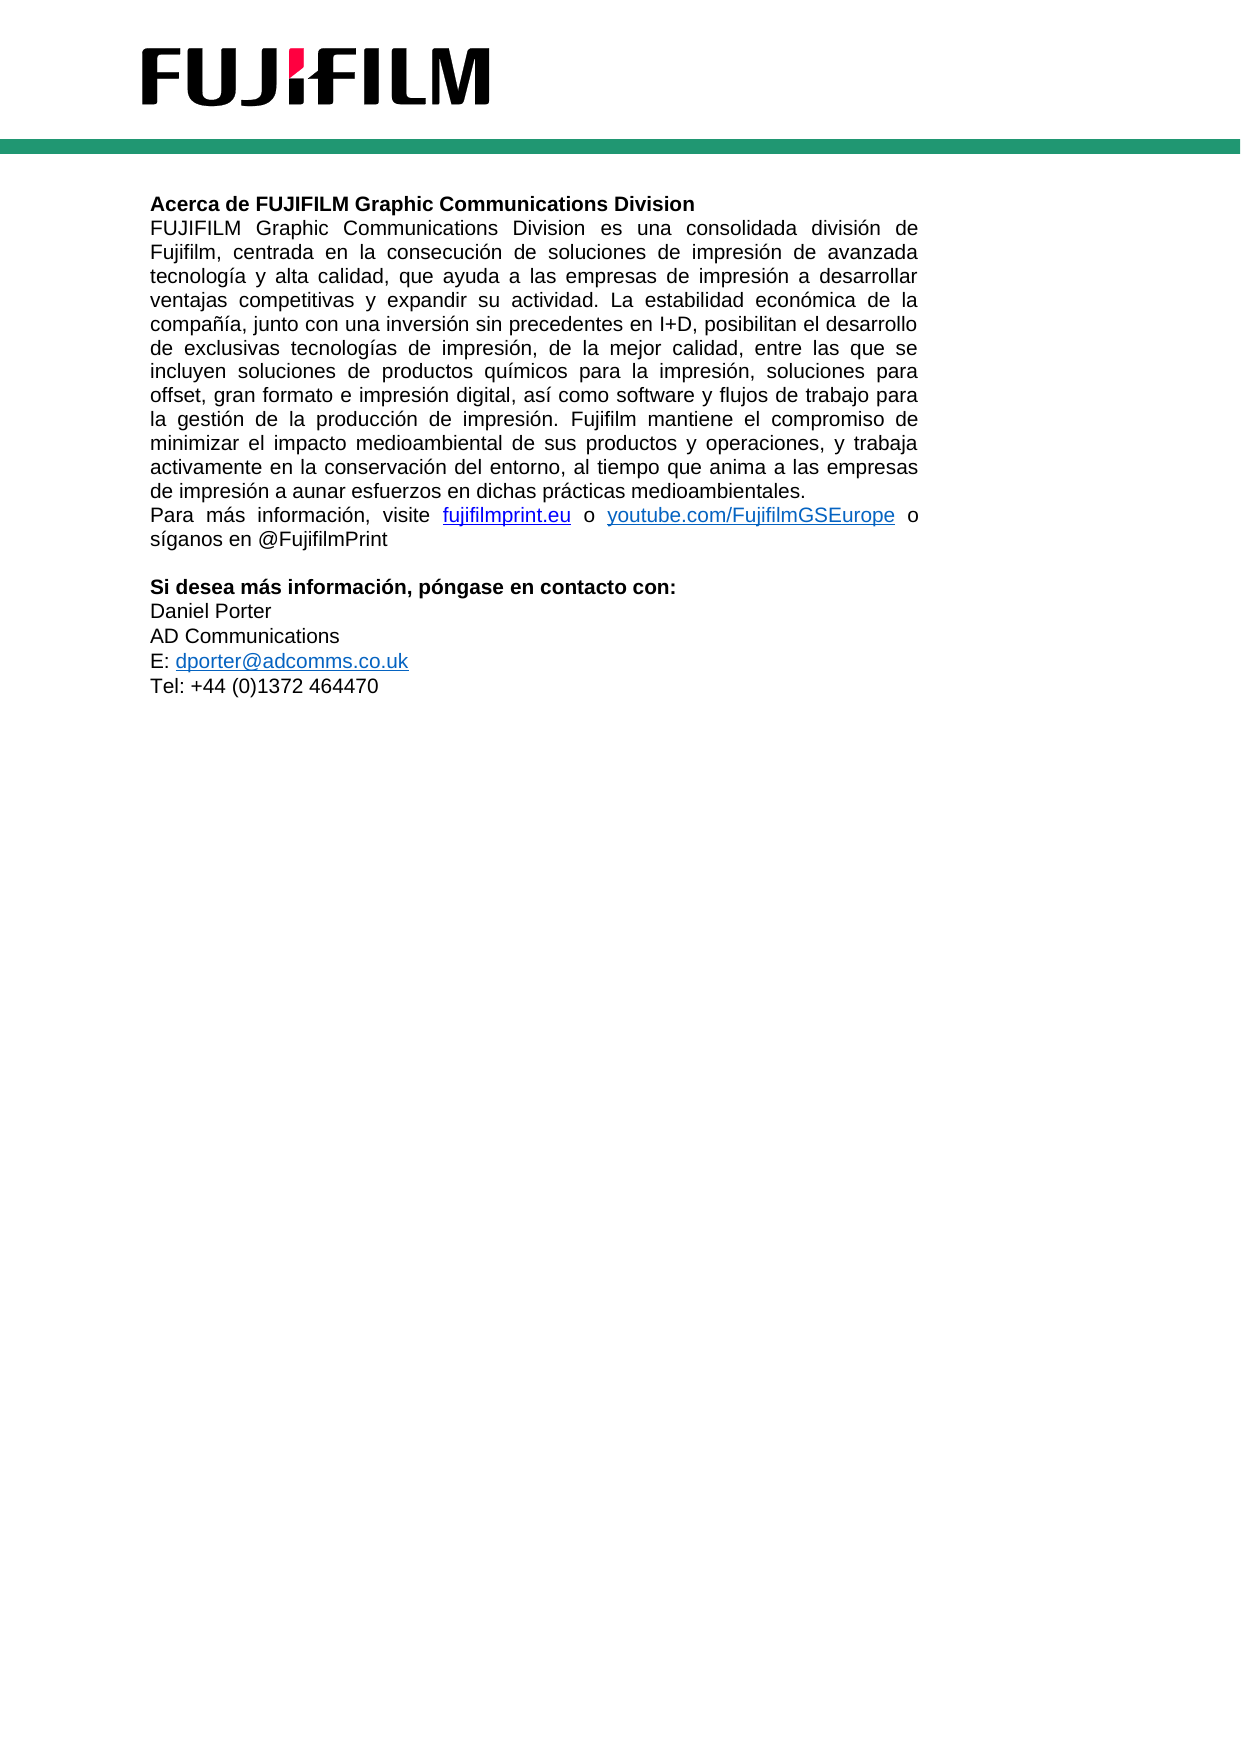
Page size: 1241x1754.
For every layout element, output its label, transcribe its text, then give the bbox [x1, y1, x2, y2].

text Acerca de FUJIFILM Graphic Communications Division [150, 192, 919, 216]
text Daniel Porter AD Communications E: dporter@adcomms.co.uk Tel: +44 (0)1372 464470 [150, 599, 919, 698]
text Si desea más información, póngase en contacto con: [150, 575, 919, 599]
text FUJIFILM Graphic Communications Division es una consolidada división de Fujifilm, centrada en la consecución de soluciones de impresión de avanzada tecnología y alta calidad, que ayuda a las empresas de impresión a desarrollar ventajas competitivas y expandir su actividad. La estabilidad económica de la compañía, junto con una inversión sin precedentes en I+D, posibilitan el desarrollo de exclusivas tecnologías de impresión, de la mejor calidad, entre las que se incluyen soluciones de productos químicos para la impresión, soluciones para offset, gran formato e impresión digital, así como software y flujos de trabajo para la gestión de la producción de impresión. Fujifilm mantiene el compromiso de minimizar el impacto medioambiental de sus productos y operaciones, y trabaja activamente en la conservación del entorno, al tiempo que anima a las empresas de impresión a aunar esfuerzos en dichas prácticas medioambientales. [150, 216, 919, 503]
text Para más información, visite fujifilmprint.eu o youtube.com/FujifilmGSEurope o síganos en @FujifilmPrint [150, 503, 919, 551]
